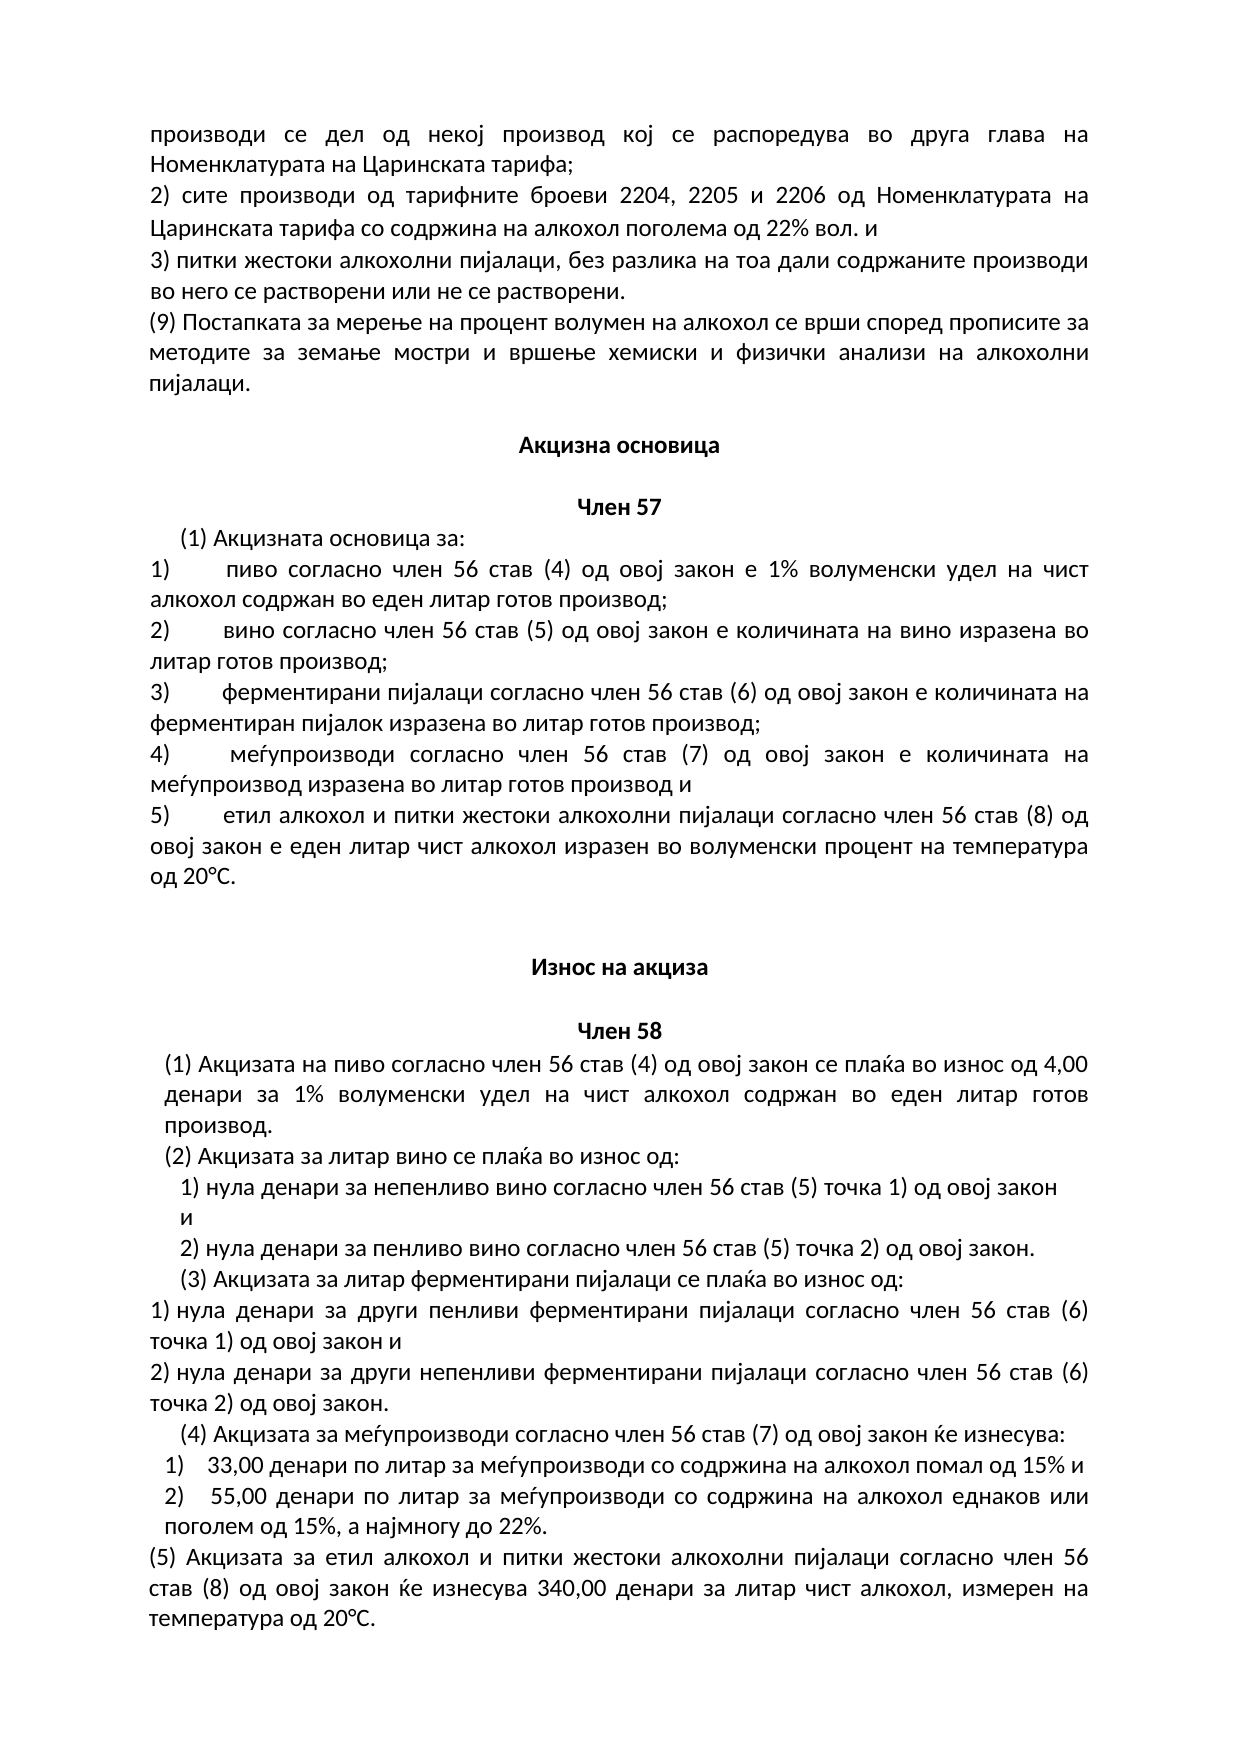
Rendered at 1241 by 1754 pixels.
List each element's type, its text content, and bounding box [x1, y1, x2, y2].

text Износ на акциза [163, 951, 1076, 981]
text Акцизна основица [148, 429, 1090, 459]
text 5) етил алкохол и питки жестоки алкохолни пијалаци согласно член 56 став (8) од овој закон е еден литар чист алкохол изразен во волуменски процент на температура од 20°C. [150, 799, 1090, 891]
text (3) Акцизата за литар ферментирани пијалаци се плаќа во износ од: [179, 1263, 1090, 1294]
text 1) пиво согласно член 56 став (4) од овој закон е 1% волуменски удел на чист алкохол содржан во еден литар готов производ; [150, 553, 1090, 614]
text 1) 33,00 денари по литар за меѓупроизводи со содржина на алкохол помал од 15% и [164, 1449, 1090, 1479]
text 1) нула денари за други пенливи ферментирани пијалаци согласно член 56 став (6) точка 1) од овој закон и [150, 1294, 1090, 1356]
text Член 57 [148, 491, 1090, 522]
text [150, 118, 1090, 179]
text 2) нула денари за други непенливи ферментирани пијалаци согласно член 56 став (6) точка 2) од овој закон. [150, 1356, 1090, 1417]
text 2) 55,00 денари по литар за меѓупроизводи со содржина на алкохол еднаков или поголем од 15%, а најмногу до 22%. [164, 1480, 1090, 1541]
text 1) нула денари за непенливо вино согласно член 56 став (5) точка 1) од овој закон и [179, 1171, 1059, 1232]
text 3) ферментирани пијалаци согласно член 56 став (6) од овој закон е количината на ферментиран пијалок изразена во литар готов производ; [150, 676, 1090, 737]
text (9) Постапката за мерење на процент волумен на алкохол се врши според прописите за методите за земање мостри и вршење хемиски и физички анализи на алкохолни пијалаци. [148, 306, 1090, 397]
text 2) вино согласно член 56 став (5) од овој закон е количината на вино изразена во литар готов производ; [150, 615, 1090, 676]
text (1) Акцизната основица за: [179, 522, 1090, 553]
text 4) меѓупроизводи согласно член 56 став (7) од овој закон е количината на меѓупроизвод изразена во литар готов производ и [150, 738, 1090, 799]
text (1) Акцизата на пиво согласно член 56 став (4) од овој закон се плаќа во износ од 4,00 денари за 1% волуменски удел на чист алкохол содржан во еден литар готов производ. [164, 1048, 1090, 1139]
text 2) нула денари за пенливо вино согласно член 56 став (5) точка 2) од овој закон. [179, 1232, 1059, 1263]
text 2) сите производи од тарифните броеви 2204, 2205 и 2206 од Номенклатурата на Царинската тарифа со содржина на алкохол поголема од 22% вол. и [150, 180, 1090, 242]
text (4) Акцизата за меѓупроизводи согласно член 56 став (7) од овој закон ќе изнесува: [179, 1418, 1090, 1448]
text Член 58 [163, 1015, 1076, 1046]
text (2) Акцизата за литар вино се плаќа во износ од: [164, 1140, 1090, 1170]
text (5) Акцизата за етил алкохол и питки жестоки алкохолни пијалаци согласно член 56 став (8) од овој закон ќе изнесува 340,00 денари за литар чист алкохол, измерен на температура од 20°C. [148, 1541, 1090, 1633]
text 3) питки жестоки алкохолни пијалаци, без разлика на тоа дали содржаните производи во него се растворени или не се растворени. [150, 244, 1090, 305]
